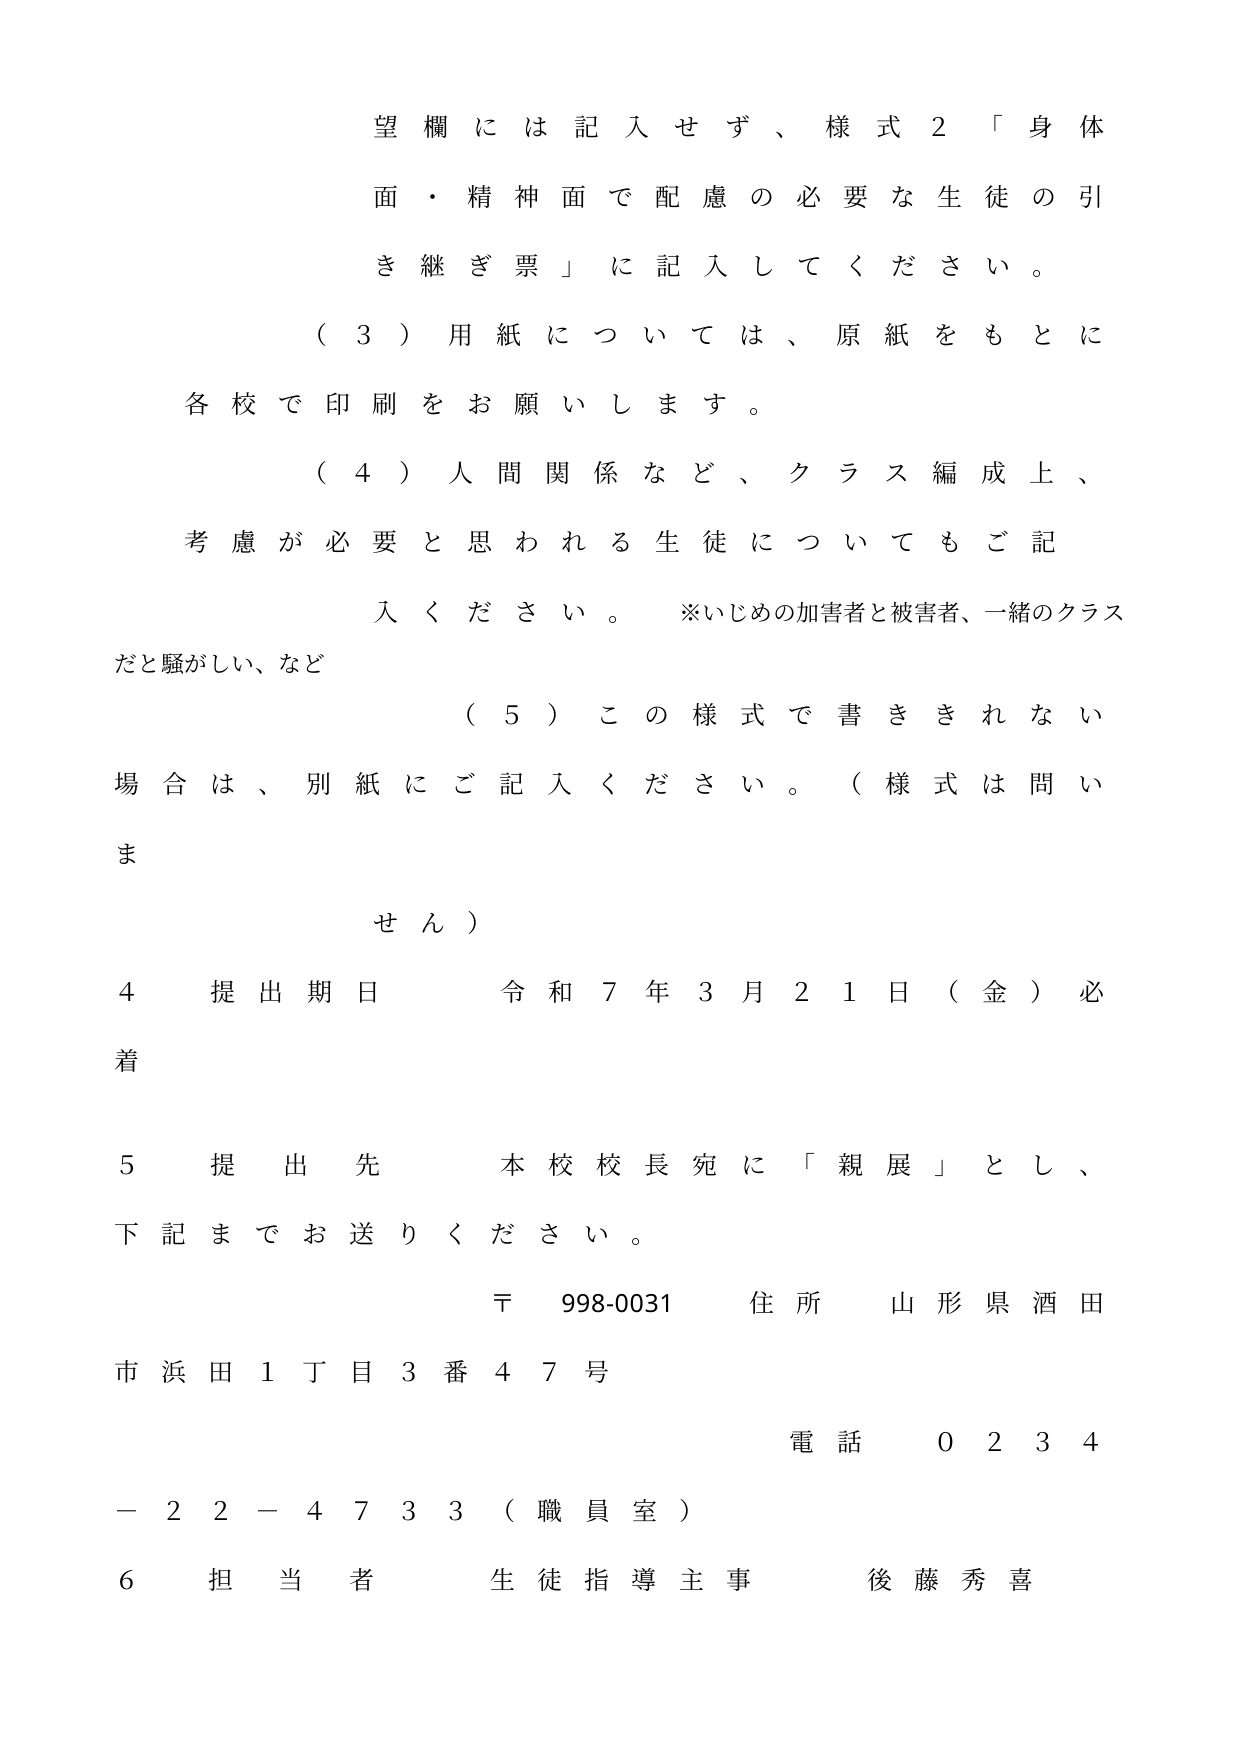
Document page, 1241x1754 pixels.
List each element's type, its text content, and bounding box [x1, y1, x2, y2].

text 電話 ０２３４－２２－４７３３（職員室） [114, 1406, 1126, 1544]
text 〒998-0031 住所 山形県酒田市浜田１丁目３番４７号 [114, 1267, 1126, 1406]
text （４）人間関係など、クラス編成上、考慮が必要と思われる生徒についてもご記 [170, 437, 1126, 576]
text 入ください。 ※いじめの加害者と被害者、一緒のクラスだと騒がしい、など [114, 576, 1126, 679]
text せん） [114, 887, 1126, 956]
text （３）用紙については、原紙をもとに各校で印刷をお願いします。 [170, 299, 1126, 437]
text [114, 91, 1126, 299]
text ４ 提出期日 令和７年３月２１日（金）必着 [114, 956, 1126, 1094]
text ５ 提 出 先 本校校長宛に「親展」とし、下記までお送りください。 [114, 1129, 1126, 1267]
text （５）この様式で書ききれない場合は、別紙にご記入ください。（様式は問いま [114, 679, 1126, 887]
text ６ 担 当 者 生徒指導主事 後藤秀喜 [114, 1544, 1126, 1613]
